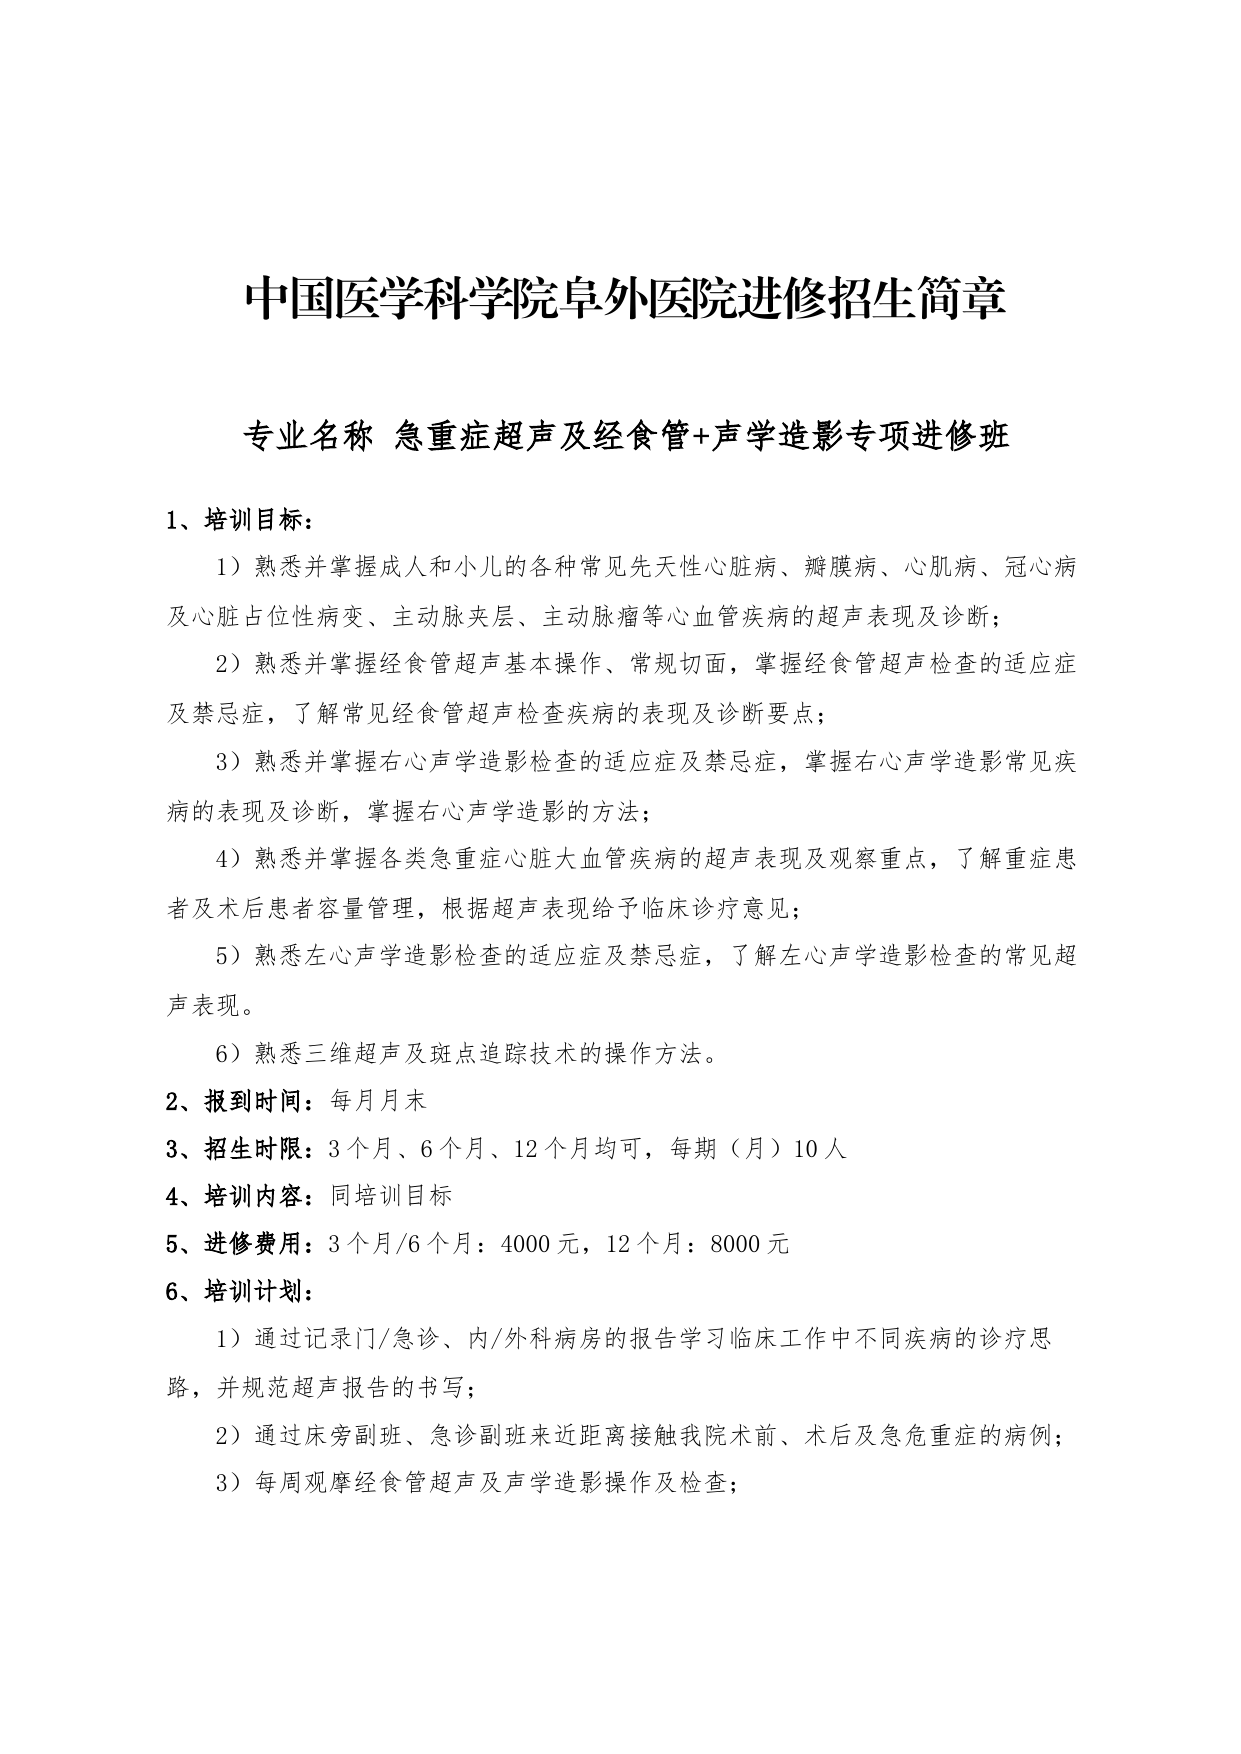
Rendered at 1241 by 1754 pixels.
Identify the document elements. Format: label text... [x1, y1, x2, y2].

list 6、培训计划： [165, 1272, 1087, 1305]
list 3）熟悉并掌握右心声学造影检查的适应症及禁忌症，掌握右心声学造影常见疾病的表现及诊断，掌握右心声学造影的方法； [165, 743, 1087, 826]
text 专业名称 急重症超声及经食管+声学造影专项进修班 [165, 401, 1087, 467]
list 1、培训目标： [165, 501, 1087, 534]
list 1）熟悉并掌握成人和小儿的各种常见先天性心脏病、瓣膜病、心肌病、冠心病及心脏占位性病变、主动脉夹层、主动脉瘤等心血管疾病的超声表现及诊断； [165, 548, 1087, 631]
list 2）熟悉并掌握经食管超声基本操作、常规切面，掌握经食管超声检查的适应症及禁忌症，了解常见经食管超声检查疾病的表现及诊断要点； [165, 646, 1087, 728]
list 1）通过记录门/急诊、内/外科病房的报告学习临床工作中不同疾病的诊疗思路，并规范超声报告的书写； [165, 1320, 1087, 1403]
list 4、培训内容：同培训目标 [165, 1177, 1087, 1210]
list 3）每周观摩经食管超声及声学造影操作及检查； [165, 1464, 1087, 1498]
text 中国医学科学院阜外医院进修招生简章 [165, 268, 1087, 334]
list 3、招生时限：3个月、6个月、12个月均可，每期（月）10人 [165, 1130, 1087, 1163]
list 6）熟悉三维超声及斑点追踪技术的操作方法。 [165, 1035, 1087, 1068]
list 4）熟悉并掌握各类急重症心脏大血管疾病的超声表现及观察重点，了解重症患者及术后患者容量管理，根据超声表现给予临床诊疗意见； [165, 840, 1087, 923]
list 2、报到时间：每月月末 [165, 1082, 1087, 1115]
list 2）通过床旁副班、急诊副班来近距离接触我院术前、术后及急危重症的病例； [165, 1417, 1087, 1450]
list 5）熟悉左心声学造影检查的适应症及禁忌症，了解左心声学造影检查的常见超声表现。 [165, 937, 1087, 1020]
list 5、进修费用：3个月/6个月：4000元，12个月：8000元 [165, 1225, 1087, 1258]
